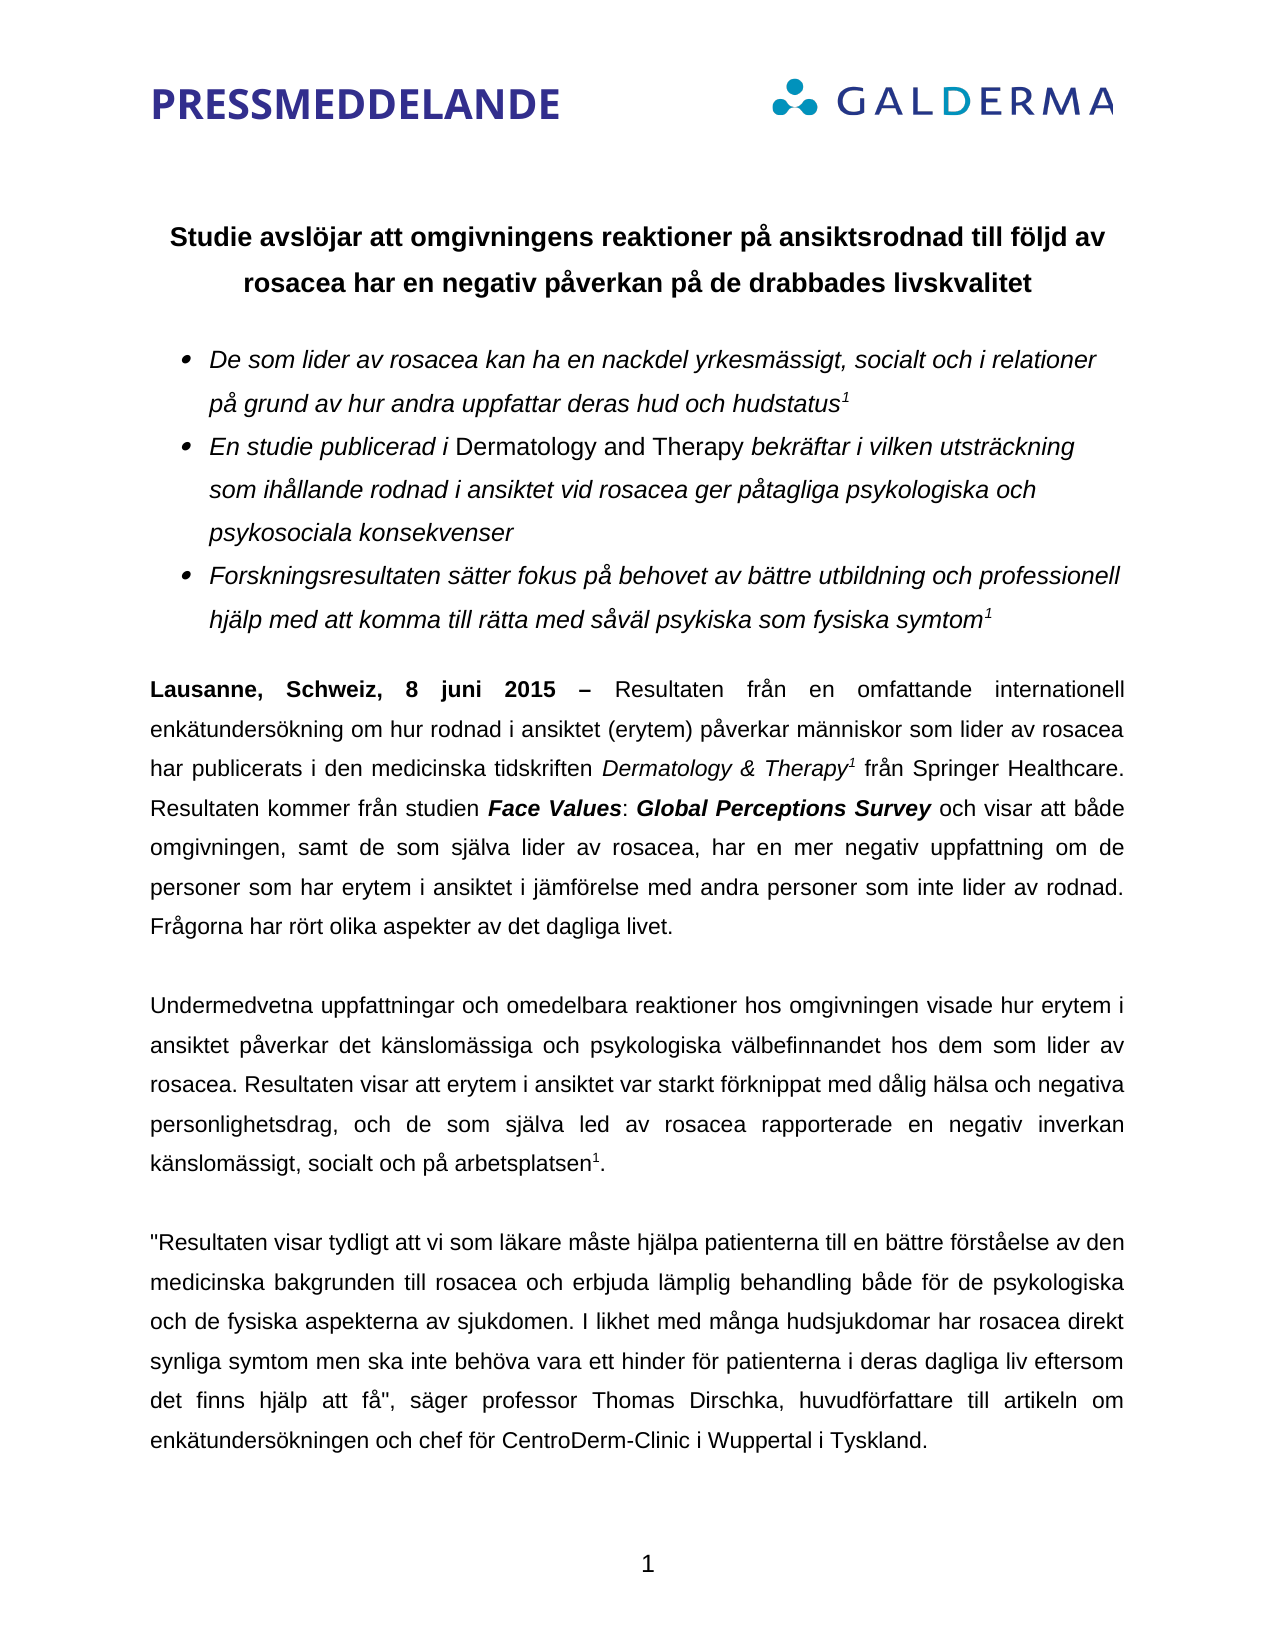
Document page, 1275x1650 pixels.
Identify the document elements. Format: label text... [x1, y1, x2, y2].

text Undermedvetna uppfattningar och omedelbara reaktioner hos omgivningen visade hur erytem i ansiktet påverkar det känslomässiga och psykologiska välbefinnandet hos dem som lider av rosacea. Resultaten visar att erytem i ansiktet var starkt förknippat med dålig hälsa och negativa personlighetsdrag, och de som själva led av rosacea rapporterade en negativ inverkan känslomässigt, socialt och på arbetsplatsen1. [150, 992, 1125, 1177]
list De som lider av rosacea kan ha en nackdel yrkesmässigt, socialt och i relationer på grund av hur andra uppfattar deras hud och hudstatus1 [179, 346, 1125, 417]
text Studie avslöjar att omgivningens reaktioner på ansiktsrodnad till följd av rosacea har en negativ påverkan på de drabbades livskvalitet [150, 221, 1125, 299]
text Lausanne, Schweiz, 8 juni 2015 – Resultaten från en omfattande internationell enkätundersökning om hur rodnad i ansiktet (erytem) påverkar människor som lider av rosacea har publicerats i den medicinska tidskriften Dermatology & Therapy1 från Springer Healthcare. Resultaten kommer från studien Face Values: Global Perceptions Survey och visar att både omgivningen, samt de som själva lider av rosacea, har en mer negativ uppfattning om de personer som har erytem i ansiktet i jämförelse med andra personer som inte lider av rodnad. Frågorna har rört olika aspekter av det dagliga livet. [150, 676, 1125, 940]
list Forskningsresultaten sätter fokus på behovet av bättre utbildning och professionell hjälp med att komma till rätta med såväl psykiska som fysiska symtom1 [179, 561, 1125, 633]
text "Resultaten visar tydligt att vi som läkare måste hjälpa patienterna till en bättre förståelse av den medicinska bakgrunden till rosacea och erbjuda lämplig behandling både för de psykologiska och de fysiska aspekterna av sjukdomen. I likhet med många hudsjukdomar har rosacea direkt synliga symtom men ska inte behöva vara ett hinder för patienterna i deras dagliga liv eftersom det finns hjälp att få", säger professor Thomas Dirschka, huvudförfattare till artikeln om enkätundersökningen och chef för CentroDerm-Clinic i Wuppertal i Tyskland. [150, 1229, 1125, 1453]
list En studie publicerad i Dermatology and Therapy bekräftar i vilken utsträckning som ihållande rodnad i ansiktet vid rosacea ger påtagliga psykologiska och psykosociala konsekvenser [179, 432, 1125, 547]
